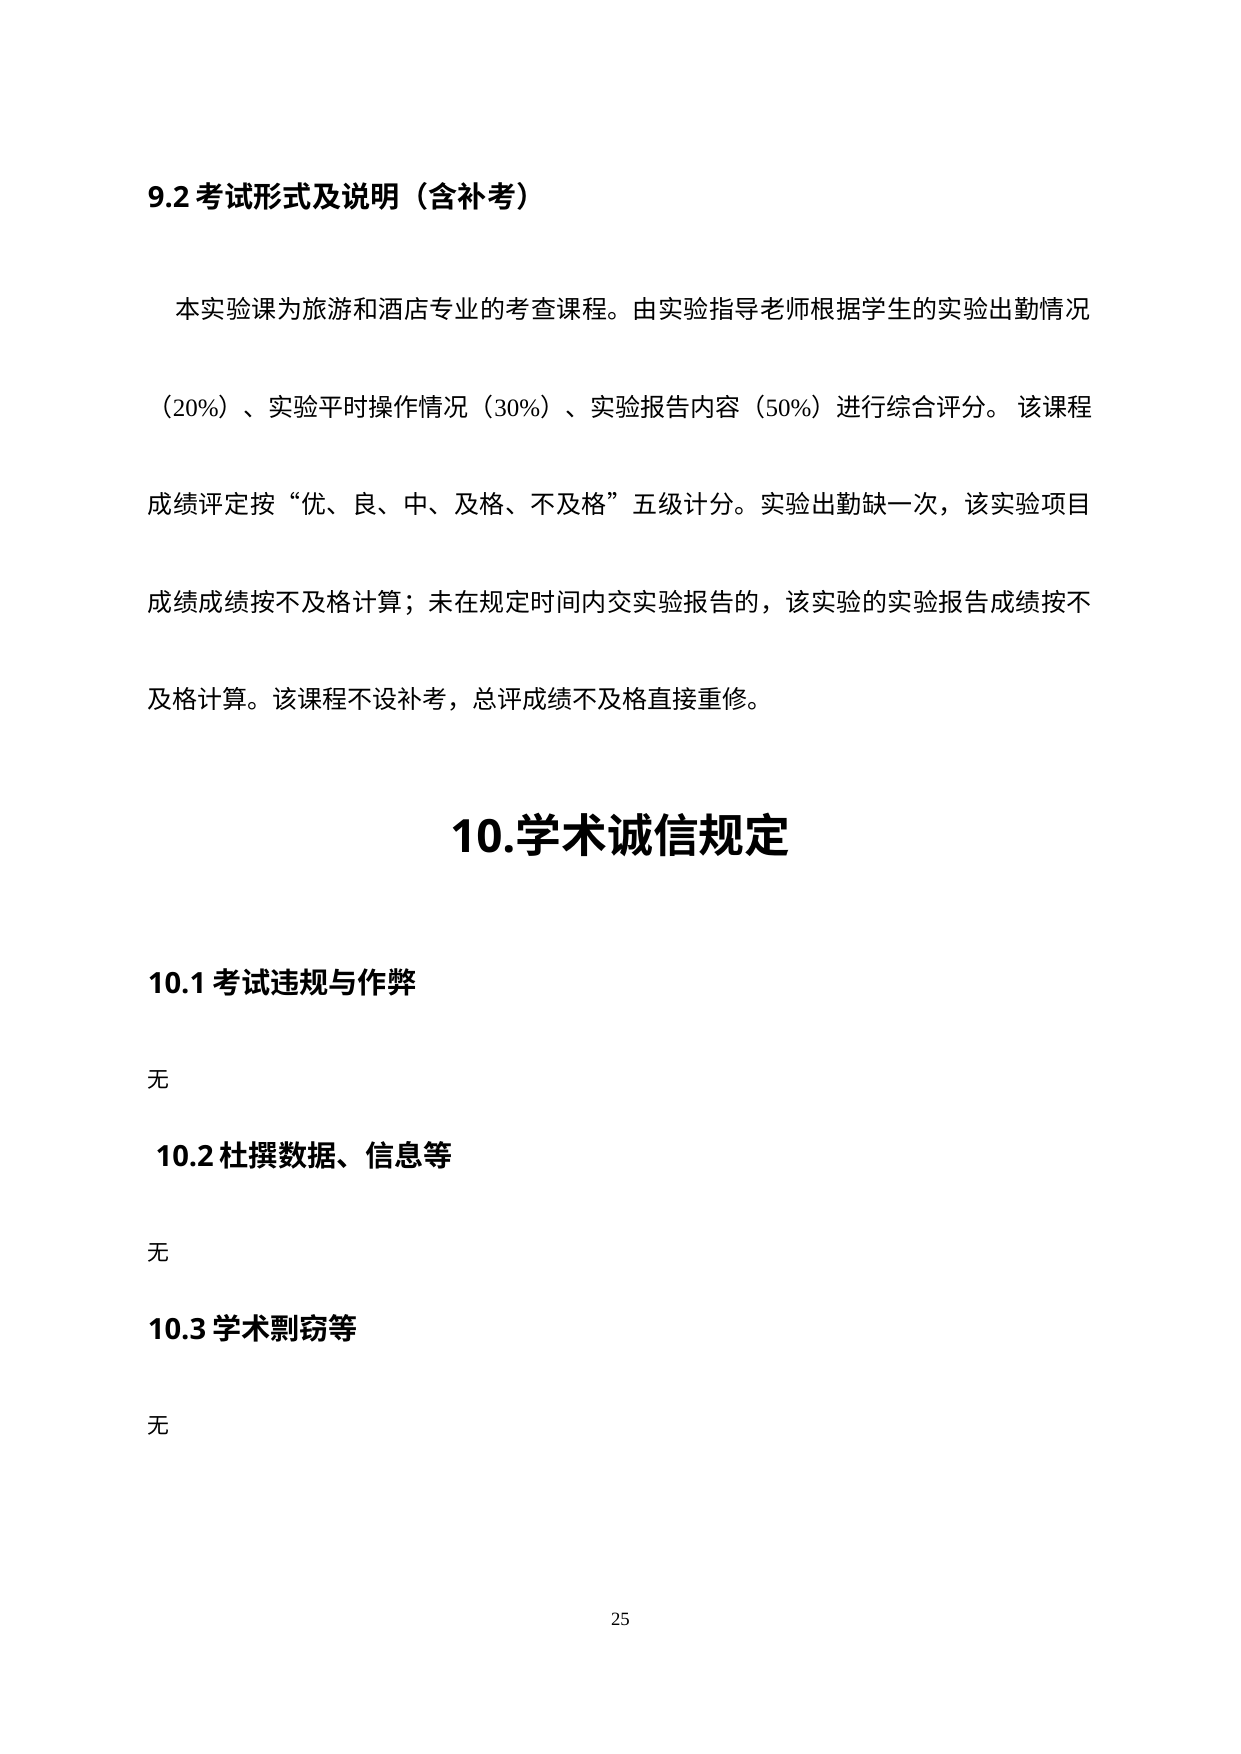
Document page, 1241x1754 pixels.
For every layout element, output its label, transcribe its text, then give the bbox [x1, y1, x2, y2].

subtitle 9.2考试形式及说明（含补考） [148, 162, 1092, 227]
text 本实验课为旅游和酒店专业的考查课程。由实验指导老师根据学生的实验出勤情况（20%）、实验平时操作情况（30%）、实验报告内容（50%）进行综合评分。 该课程成绩评定按“优、良、中、及格、不及格”五级计分。实验出勤缺一次，该实验项目成绩成绩按不及格计算；未在规定时间内交实验报告的，该实验的实验报告成绩按不及格计算。该课程不设补考，总评成绩不及格直接重修。 [148, 275, 1092, 730]
subtitle 10.学术诚信规定 [148, 784, 1092, 881]
subtitle 10.1考试违规与作弊 [148, 949, 1092, 1014]
text 无 [148, 1235, 1092, 1267]
text 无 [148, 1408, 1092, 1440]
subtitle 10.3学术剽窃等 [148, 1294, 1092, 1359]
subtitle 10.2杜撰数据、信息等 [148, 1122, 1092, 1187]
text 无 [148, 1062, 1092, 1094]
